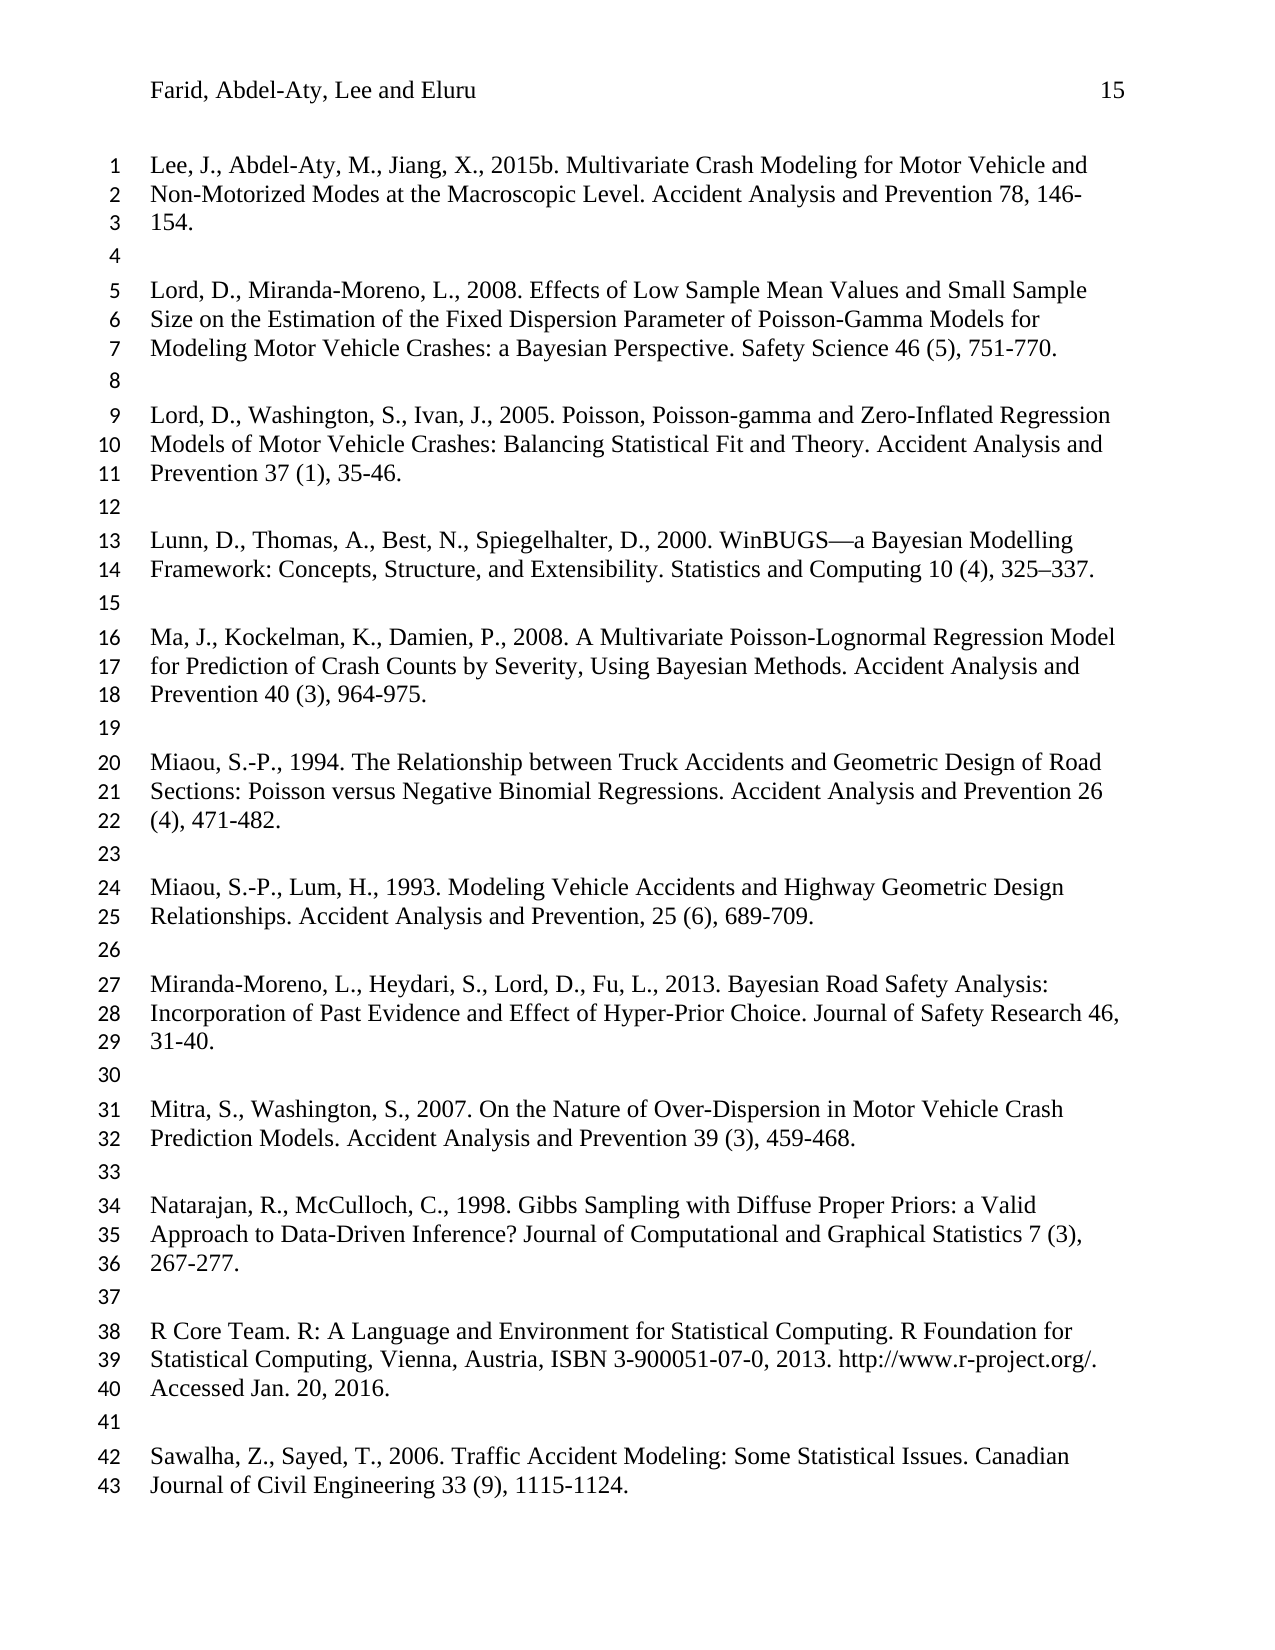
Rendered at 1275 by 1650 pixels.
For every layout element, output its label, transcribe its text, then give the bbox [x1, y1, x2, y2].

text Ma, J., Kockelman, K., Damien, P., 2008. A Multivariate Poisson-Lognormal Regression Model for Prediction of Crash Counts by Severity, Using Bayesian Methods. Accident Analysis and Prevention 40 (3), 964-975. [150, 622, 1125, 708]
text Natarajan, R., McCulloch, C., 1998. Gibbs Sampling with Diffuse Proper Priors: a Valid Approach to Data-Driven Inference? Journal of Computational and Graphical Statistics 7 (3), 267-277. [150, 1191, 1125, 1277]
text Lee, J., Abdel-Aty, M., Jiang, X., 2015b. Multivariate Crash Modeling for Motor Vehicle and Non-Motorized Modes at the Macroscopic Level. Accident Analysis and Prevention 78, 146-154. [150, 150, 1125, 236]
text Lord, D., Washington, S., Ivan, J., 2005. Poisson, Poisson-gamma and Zero-Inflated Regression Models of Motor Vehicle Crashes: Balancing Statistical Fit and Theory. Accident Analysis and Prevention 37 (1), 35-46. [150, 400, 1125, 487]
text Lord, D., Miranda-Moreno, L., 2008. Effects of Low Sample Mean Values and Small Sample Size on the Estimation of the Fixed Dispersion Parameter of Poisson-Gamma Models for Modeling Motor Vehicle Crashes: a Bayesian Perspective. Safety Science 46 (5), 751-770. [150, 275, 1125, 361]
text Miranda-Moreno, L., Heydari, S., Lord, D., Fu, L., 2013. Bayesian Road Safety Analysis: Incorporation of Past Evidence and Effect of Hyper-Prior Choice. Journal of Safety Research 46, 31-40. [150, 969, 1125, 1055]
text R Core Team. R: A Language and Environment for Statistical Computing. R Foundation for Statistical Computing, Vienna, Austria, ISBN 3-900051-07-0, 2013. http://www.r-project.org/. Accessed Jan. 20, 2016. [150, 1316, 1125, 1402]
text Sawalha, Z., Sayed, T., 2006. Traffic Accident Modeling: Some Statistical Issues. Canadian Journal of Civil Engineering 33 (9), 1115-1124. [150, 1441, 1125, 1498]
text Lunn, D., Thomas, A., Best, N., Spiegelhalter, D., 2000. WinBUGS—a Bayesian Modelling Framework: Concepts, Structure, and Extensibility. Statistics and Computing 10 (4), 325–337. [150, 526, 1125, 583]
text Miaou, S.-P., Lum, H., 1993. Modeling Vehicle Accidents and Highway Geometric Design Relationships. Accident Analysis and Prevention, 25 (6), 689-709. [150, 872, 1125, 930]
text Mitra, S., Washington, S., 2007. On the Nature of Over-Dispersion in Motor Vehicle Crash Prediction Models. Accident Analysis and Prevention 39 (3), 459-468. [150, 1094, 1125, 1152]
text Miaou, S.-P., 1994. The Relationship between Truck Accidents and Geometric Design of Road Sections: Poisson versus Negative Binomial Regressions. Accident Analysis and Prevention 26 (4), 471-482. [150, 747, 1125, 833]
